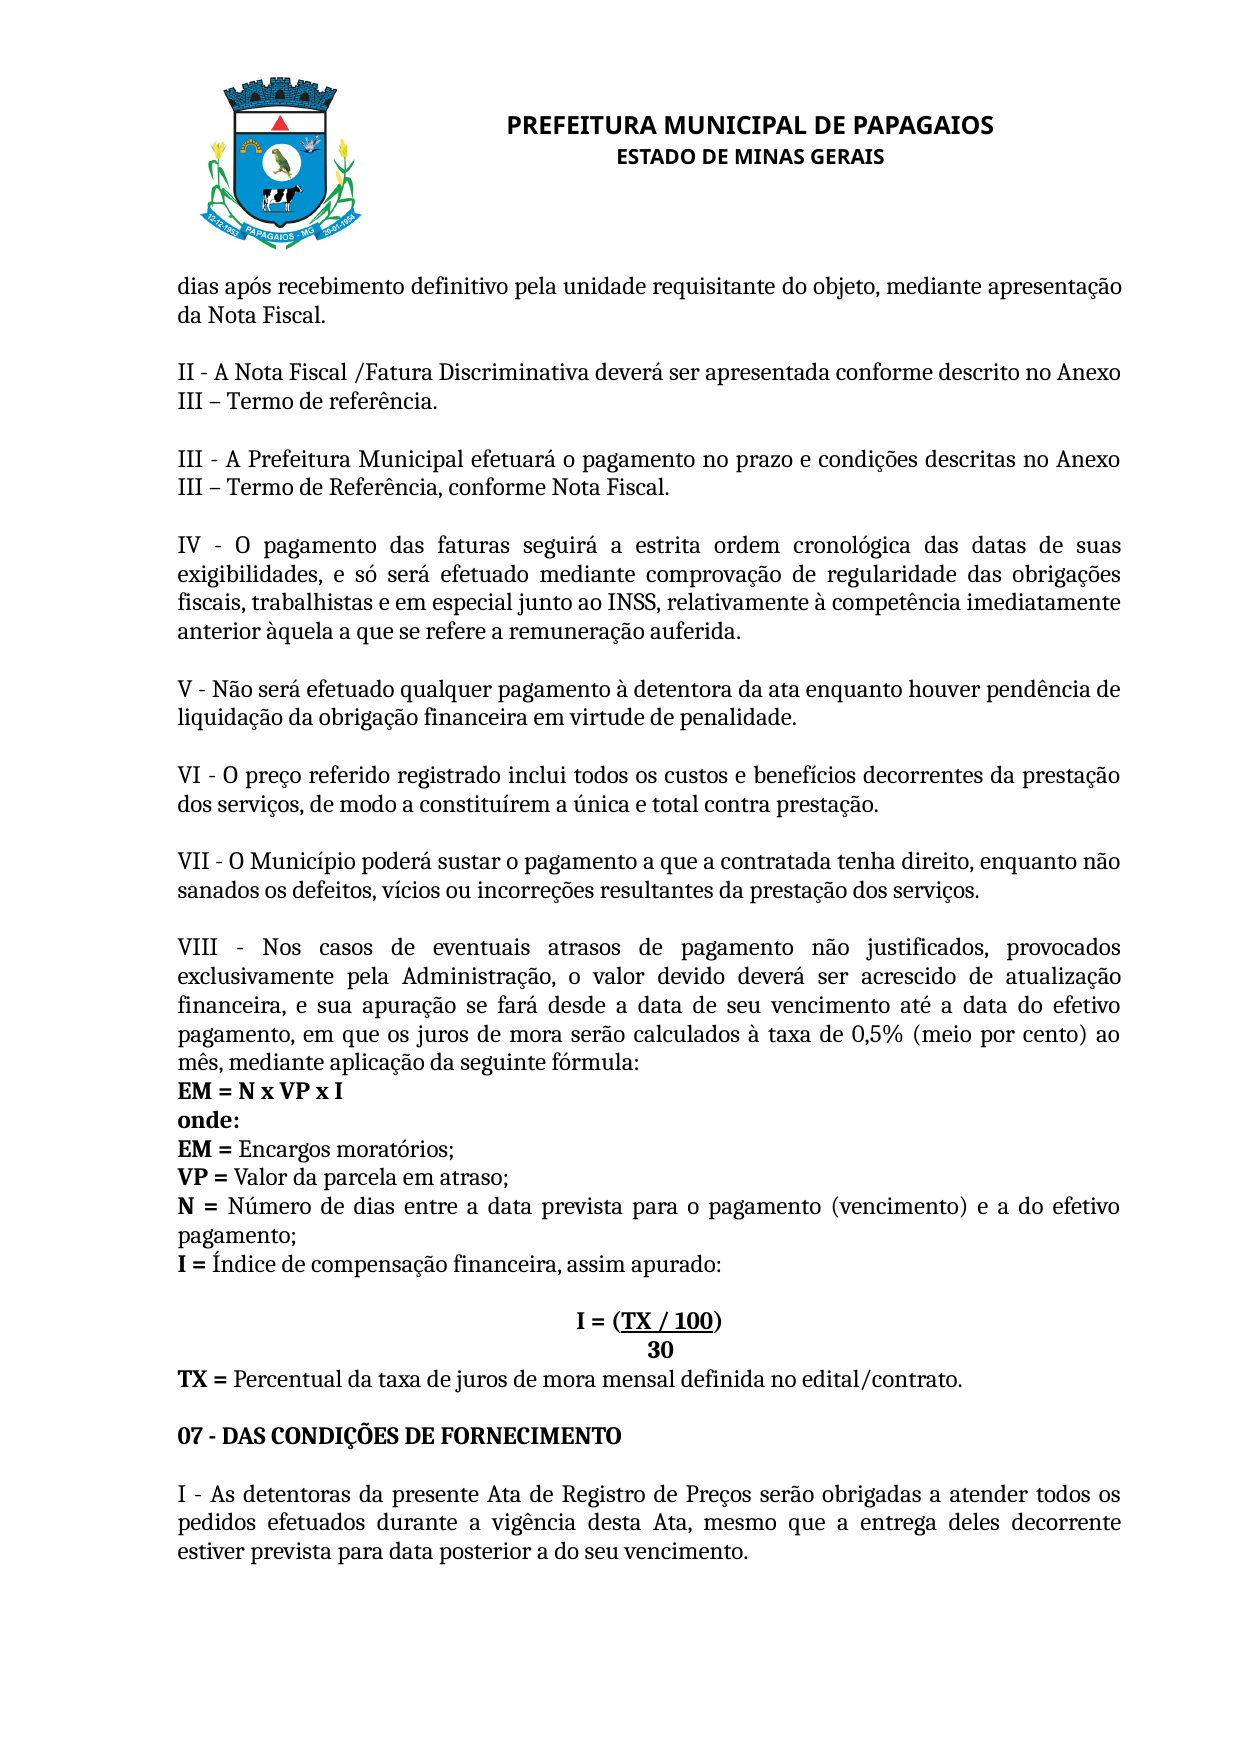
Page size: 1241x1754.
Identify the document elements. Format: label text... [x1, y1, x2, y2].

text V - Não será efetuado qualquer pagamento à detentora da ata enquanto houver pendência de liquidação da obrigação financeira em virtude de penalidade. [177, 674, 1122, 732]
picture [199, 73, 363, 251]
text onde: [177, 1106, 1122, 1134]
text III - A Prefeitura Municipal efetuará o pagamento no prazo e condições descritas no Anexo III – Termo de Referência, conforme Nota Fiscal. [177, 444, 1122, 502]
text EM = N x VP x I [177, 1077, 1122, 1106]
text 07 - DAS CONDIÇÕES DE FORNECIMENTO [177, 1422, 1122, 1451]
text VP = Valor da parcela em atraso; [177, 1163, 1122, 1192]
text I = Índice de compensação financeira, assim apurado: [177, 1249, 1122, 1278]
text EM = Encargos moratórios; [177, 1134, 1122, 1163]
text VII - O Município poderá sustar o pagamento a que a contratada tenha direito, enquanto não sanados os defeitos, vícios ou incorreções resultantes da prestação dos serviços. [177, 847, 1122, 904]
text N = Número de dias entre a data prevista para o pagamento (vencimento) e a do efetivo pagamento; [177, 1192, 1122, 1249]
text 30 [177, 1336, 1122, 1364]
text TX = Percentual da taxa de juros de mora mensal definida no edital/contrato. [177, 1364, 1122, 1393]
text II - A Nota Fiscal /Fatura Discriminativa deverá ser apresentada conforme descrito no Anexo III – Termo de referência. [177, 358, 1122, 416]
text VI - O preço referido registrado inclui todos os custos e benefícios decorrentes da prestação dos serviços, de modo a constituírem a única e total contra prestação. [177, 761, 1122, 818]
text I = (TX / 100) [177, 1307, 1122, 1336]
text I - As detentoras da presente Ata de Registro de Preços serão obrigadas a atender todos os pedidos efetuados durante a vigência desta Ata, mesmo que a entrega deles decorrente estiver prevista para data posterior a do seu vencimento. [177, 1479, 1122, 1566]
text VIII - Nos casos de eventuais atrasos de pagamento não justificados, provocados exclusivamente pela Administração, o valor devido deverá ser acrescido de atualização financeira, e sua apuração se fará desde a data de seu vencimento até a data do efetivo pagamento, em que os juros de mora serão calculados à taxa de 0,5% (meio por cento) ao mês, mediante aplicação da seguinte fórmula: [177, 933, 1122, 1077]
text IV - O pagamento das faturas seguirá a estrita ordem cronológica das datas de suas exigibilidades, e só será efetuado mediante comprovação de regularidade das obrigações fiscais, trabalhistas e em especial junto ao INSS, relativamente à competência imediatamente anterior àquela a que se refere a remuneração auferida. [177, 531, 1122, 646]
